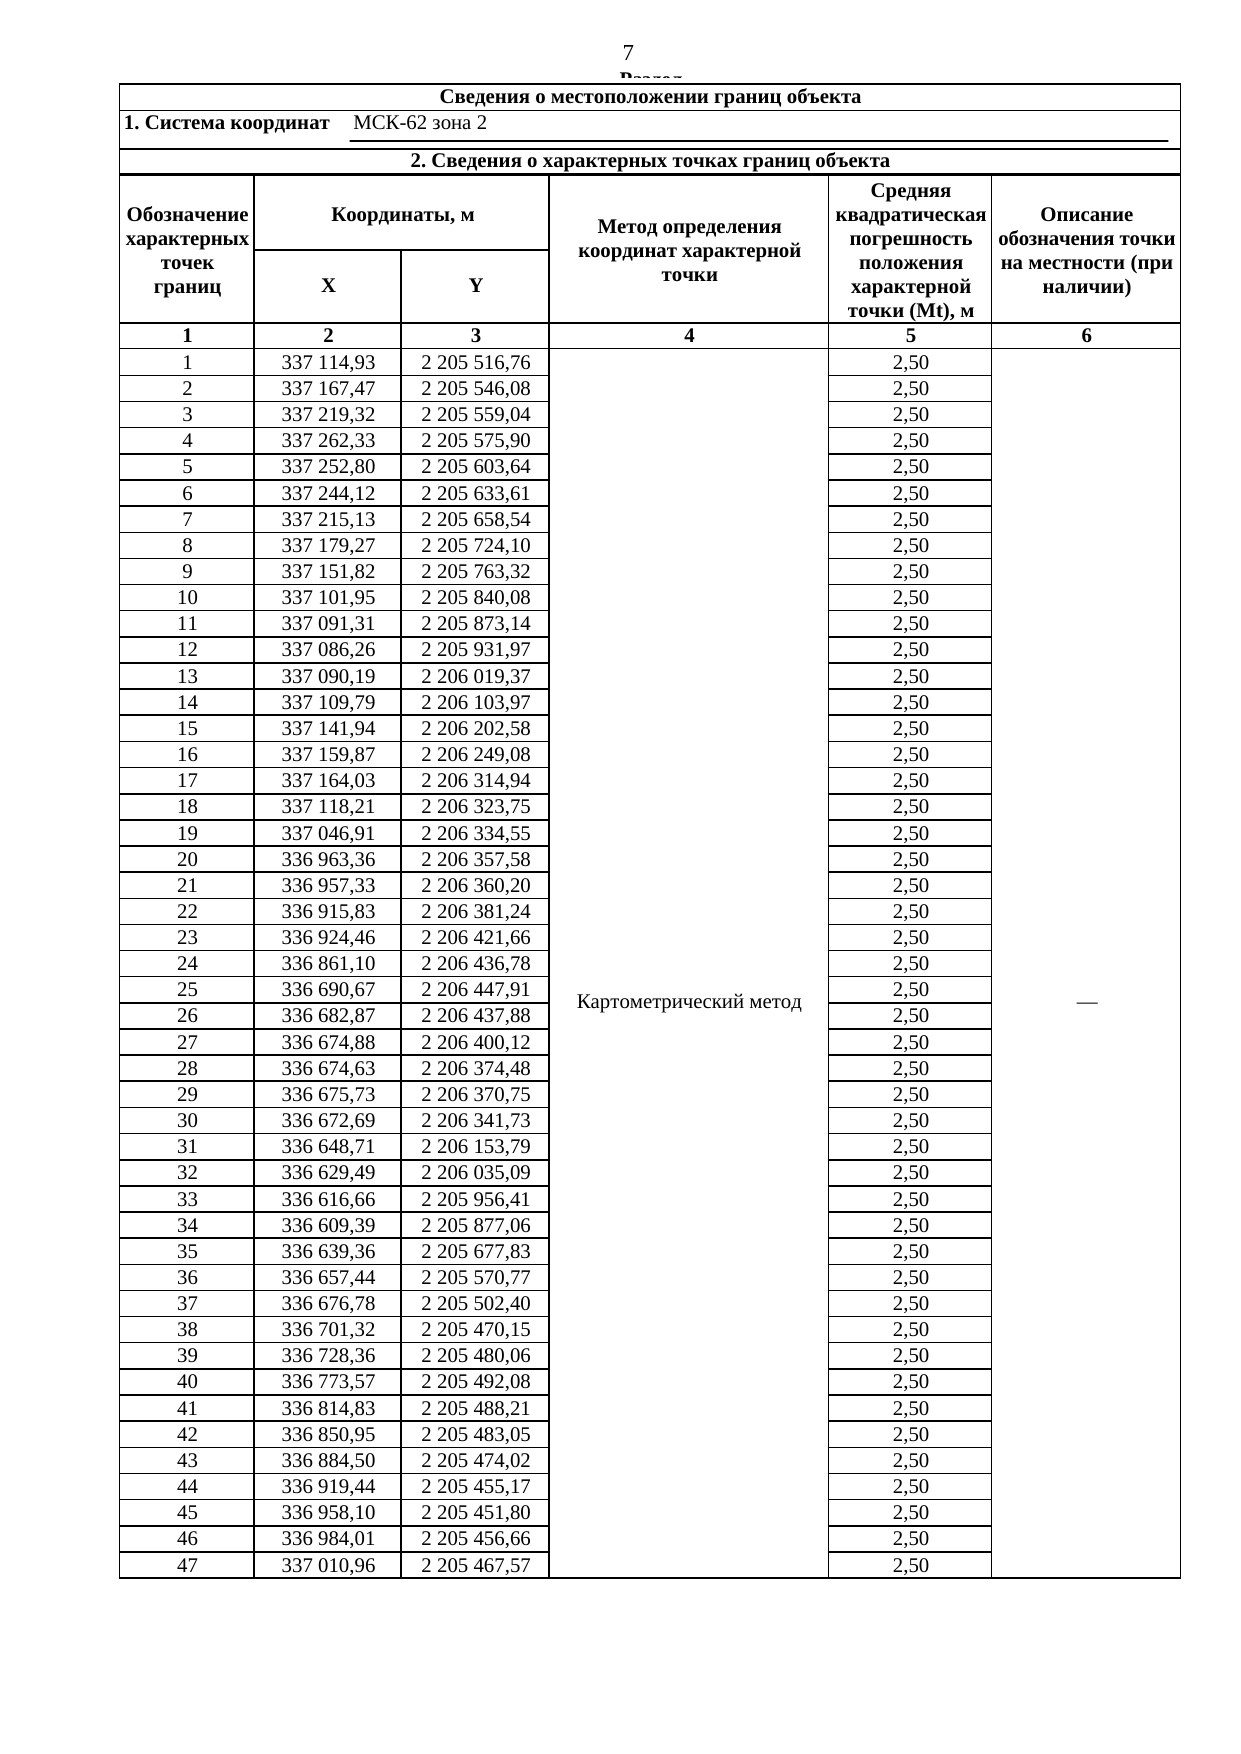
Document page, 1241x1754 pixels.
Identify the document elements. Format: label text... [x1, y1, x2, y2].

table_cell 337 215,13 [255, 507, 400, 531]
table_cell 337 101,95 [255, 585, 400, 610]
table_cell 2,50 [829, 795, 991, 819]
table_cell 336 639,36 [255, 1239, 400, 1263]
table_cell 42 [120, 1422, 253, 1446]
table_cell 2. Сведения о характерных точках границ объекта [120, 150, 1180, 173]
table_cell 336 915,83 [255, 899, 400, 923]
table_cell 2,50 [829, 1448, 991, 1473]
table_cell 2,50 [829, 428, 991, 453]
table_cell 337 109,79 [255, 690, 400, 714]
table_cell X [255, 251, 400, 322]
table_cell 2 205 502,40 [402, 1291, 548, 1316]
table_cell Метод определения координат характерной точки [550, 176, 828, 322]
table_cell 2 206 035,09 [402, 1161, 548, 1185]
table_cell 336 674,63 [255, 1056, 400, 1080]
table_cell 2,50 [829, 1239, 991, 1263]
table_cell 336 616,66 [255, 1187, 400, 1211]
table_cell 2,50 [829, 1134, 991, 1159]
table_cell 336 861,10 [255, 951, 400, 976]
table_cell 32 [120, 1161, 253, 1185]
table_cell 2,50 [829, 402, 991, 427]
table_cell 2 205 467,57 [402, 1553, 548, 1577]
table_cell 1. Система координат МСК-62 зона 2 [120, 111, 1180, 148]
table_cell 2 205 516,76 [402, 349, 548, 374]
table_cell 2 206 249,08 [402, 742, 548, 767]
table_cell 41 [120, 1396, 253, 1420]
table_cell 2,50 [829, 1056, 991, 1080]
table_cell 336 958,10 [255, 1500, 400, 1525]
table_cell 336 657,44 [255, 1265, 400, 1289]
table_cell 5 [829, 324, 991, 348]
table_cell 2 206 202,58 [402, 716, 548, 741]
table_cell 337 167,47 [255, 376, 400, 401]
table_cell 336 682,87 [255, 1004, 400, 1028]
table_cell 2 206 370,75 [402, 1082, 548, 1107]
table_cell 2 206 374,48 [402, 1056, 548, 1080]
table_cell 2,50 [829, 1265, 991, 1289]
table_cell 44 [120, 1474, 253, 1499]
table_cell 2,50 [829, 1370, 991, 1394]
table_cell 22 [120, 899, 253, 923]
table_cell 336 676,78 [255, 1291, 400, 1316]
table_cell 2,50 [829, 638, 991, 662]
table_cell 2,50 [829, 1108, 991, 1133]
table_cell 2,50 [829, 899, 991, 923]
table_cell 337 219,32 [255, 402, 400, 427]
table_cell 4 [120, 428, 253, 453]
table_cell 47 [120, 1553, 253, 1577]
table_cell 2 206 360,20 [402, 873, 548, 897]
table_cell 2 205 456,66 [402, 1527, 548, 1551]
table_cell 8 [120, 533, 253, 557]
table_cell 2,50 [829, 1422, 991, 1446]
table_cell 2 205 931,97 [402, 638, 548, 662]
table_cell 336 924,46 [255, 925, 400, 950]
table_cell 2 205 455,17 [402, 1474, 548, 1499]
table_cell 2,50 [829, 611, 991, 636]
table_cell 2 [120, 376, 253, 401]
table_cell 12 [120, 638, 253, 662]
table_cell 13 [120, 664, 253, 688]
table_cell 337 141,94 [255, 716, 400, 741]
table_cell Средняя квадратическая погрешность положения характерной точки (Mt), м [829, 176, 991, 322]
table_cell 2,50 [829, 481, 991, 505]
table_cell 336 629,49 [255, 1161, 400, 1185]
table_cell 36 [120, 1265, 253, 1289]
table_cell 14 [120, 690, 253, 714]
table_cell 2 206 381,24 [402, 899, 548, 923]
table_cell 336 773,57 [255, 1370, 400, 1394]
table_cell 2 206 421,66 [402, 925, 548, 950]
table_cell 2 205 480,06 [402, 1343, 548, 1368]
table_cell 1 [120, 349, 253, 374]
table_cell 2,50 [829, 1343, 991, 1368]
table_cell 45 [120, 1500, 253, 1525]
table_cell 2,50 [829, 847, 991, 871]
table_cell 336 648,71 [255, 1134, 400, 1159]
table_cell 39 [120, 1343, 253, 1368]
table_cell 2,50 [829, 821, 991, 845]
table_cell 2 205 546,08 [402, 376, 548, 401]
table_cell 337 091,31 [255, 611, 400, 636]
table_cell 2 206 357,58 [402, 847, 548, 871]
table_cell 336 957,33 [255, 873, 400, 897]
table_cell 337 118,21 [255, 795, 400, 819]
table_cell 34 [120, 1213, 253, 1237]
table_cell 337 114,93 [255, 349, 400, 374]
table_cell 4 [550, 324, 828, 348]
table_cell 336 814,83 [255, 1396, 400, 1420]
table_cell 2,50 [829, 376, 991, 401]
table_cell 17 [120, 768, 253, 793]
table_cell 2 205 724,10 [402, 533, 548, 557]
table_cell 337 086,26 [255, 638, 400, 662]
table_cell 337 010,96 [255, 1553, 400, 1577]
table_cell 336 919,44 [255, 1474, 400, 1499]
table_cell 11 [120, 611, 253, 636]
table_cell 2,50 [829, 1291, 991, 1316]
table_cell 337 046,91 [255, 821, 400, 845]
table_cell 2,50 [829, 1553, 991, 1577]
table_cell 29 [120, 1082, 253, 1107]
table_cell Y [402, 251, 548, 322]
table_cell 336 675,73 [255, 1082, 400, 1107]
table_cell 336 701,32 [255, 1317, 400, 1342]
table_cell 2 205 474,02 [402, 1448, 548, 1473]
table_cell 2,50 [829, 1317, 991, 1342]
table_cell 2,50 [829, 1082, 991, 1107]
table_cell Обозначение характерных точек границ [120, 176, 253, 322]
table_cell 2 206 447,91 [402, 977, 548, 1002]
table_cell 2 206 323,75 [402, 795, 548, 819]
table_cell 337 244,12 [255, 481, 400, 505]
table_cell 2 205 658,54 [402, 507, 548, 531]
table_cell 18 [120, 795, 253, 819]
table_cell 2,50 [829, 1004, 991, 1028]
table_cell 30 [120, 1108, 253, 1133]
table_cell — [992, 349, 1180, 1577]
table_cell 2 205 840,08 [402, 585, 548, 610]
table_cell 2,50 [829, 349, 991, 374]
table_cell 1 [120, 324, 253, 348]
table_cell 2,50 [829, 559, 991, 584]
table_cell 10 [120, 585, 253, 610]
table_cell 336 690,67 [255, 977, 400, 1002]
table_cell 2 206 437,88 [402, 1004, 548, 1028]
table_cell 2 205 488,21 [402, 1396, 548, 1420]
table_cell 2,50 [829, 1030, 991, 1054]
table_cell 2,50 [829, 690, 991, 714]
table_cell 2,50 [829, 1527, 991, 1551]
table_cell 7 [120, 507, 253, 531]
table_cell 28 [120, 1056, 253, 1080]
table_cell 336 609,39 [255, 1213, 400, 1237]
table_header Сведения о местоположении границ объекта [120, 85, 1180, 109]
table_cell 2 206 314,94 [402, 768, 548, 793]
table_cell 2 205 956,41 [402, 1187, 548, 1211]
table_cell 337 090,19 [255, 664, 400, 688]
table_cell 2 206 341,73 [402, 1108, 548, 1133]
table_cell 2,50 [829, 1474, 991, 1499]
table_cell 2,50 [829, 716, 991, 741]
table_cell Описание обозначения точки на местности (при наличии) [992, 176, 1180, 322]
table_cell 2 205 559,04 [402, 402, 548, 427]
table_cell 2 205 575,90 [402, 428, 548, 453]
table_cell 2 206 153,79 [402, 1134, 548, 1159]
table_cell 2,50 [829, 951, 991, 976]
table_cell 31 [120, 1134, 253, 1159]
table_cell 336 850,95 [255, 1422, 400, 1446]
table_cell 336 963,36 [255, 847, 400, 871]
table_cell 2 205 763,32 [402, 559, 548, 584]
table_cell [550, 349, 828, 1577]
table_cell 26 [120, 1004, 253, 1028]
table_cell 2,50 [829, 664, 991, 688]
table_cell 25 [120, 977, 253, 1002]
table_cell 337 164,03 [255, 768, 400, 793]
table_cell 2,50 [829, 1161, 991, 1185]
table_cell 5 [120, 455, 253, 479]
table_cell 2,50 [829, 925, 991, 950]
table_cell 40 [120, 1370, 253, 1394]
table_cell Координаты, м [255, 176, 548, 249]
table_cell 336 884,50 [255, 1448, 400, 1473]
table_cell 2 205 451,80 [402, 1500, 548, 1525]
table_cell 2,50 [829, 873, 991, 897]
table_cell 20 [120, 847, 253, 871]
table_cell 2,50 [829, 1396, 991, 1420]
table_cell 2 206 400,12 [402, 1030, 548, 1054]
table_cell 24 [120, 951, 253, 976]
table_cell 16 [120, 742, 253, 767]
table_cell 2 205 570,77 [402, 1265, 548, 1289]
table_cell 2 206 436,78 [402, 951, 548, 976]
table_cell 19 [120, 821, 253, 845]
table_cell 336 674,88 [255, 1030, 400, 1054]
table_cell 23 [120, 925, 253, 950]
table_cell 336 672,69 [255, 1108, 400, 1133]
table_cell 337 252,80 [255, 455, 400, 479]
table_cell 2 [255, 324, 400, 348]
table_cell 337 262,33 [255, 428, 400, 453]
table_cell 33 [120, 1187, 253, 1211]
table_cell 2 205 483,05 [402, 1422, 548, 1446]
table_cell 37 [120, 1291, 253, 1316]
table_cell 2,50 [829, 1213, 991, 1237]
table_cell 2,50 [829, 507, 991, 531]
table_cell 9 [120, 559, 253, 584]
table_cell 46 [120, 1527, 253, 1551]
table_cell 2,50 [829, 533, 991, 557]
table_cell 2,50 [829, 1187, 991, 1211]
table_cell 15 [120, 716, 253, 741]
table_cell 21 [120, 873, 253, 897]
table_cell 2 205 470,15 [402, 1317, 548, 1342]
table_cell 337 159,87 [255, 742, 400, 767]
table_cell 2 205 877,06 [402, 1213, 548, 1237]
table_cell 2,50 [829, 742, 991, 767]
table_cell 27 [120, 1030, 253, 1054]
table_cell 35 [120, 1239, 253, 1263]
table_cell 6 [120, 481, 253, 505]
table_cell 337 179,27 [255, 533, 400, 557]
table_cell 2 206 019,37 [402, 664, 548, 688]
table_cell 43 [120, 1448, 253, 1473]
table_cell 2 206 103,97 [402, 690, 548, 714]
table_cell 2 205 873,14 [402, 611, 548, 636]
table_cell 6 [992, 324, 1180, 348]
table_cell 2 205 492,08 [402, 1370, 548, 1394]
table_cell 2,50 [829, 977, 991, 1002]
table_cell 3 [402, 324, 548, 348]
table_cell 336 728,36 [255, 1343, 400, 1368]
table_cell 2 205 677,83 [402, 1239, 548, 1263]
table_cell 2 205 603,64 [402, 455, 548, 479]
table_cell 3 [120, 402, 253, 427]
table_cell 2,50 [829, 768, 991, 793]
table_cell 2,50 [829, 585, 991, 610]
table_cell 337 151,82 [255, 559, 400, 584]
table_cell 336 984,01 [255, 1527, 400, 1551]
table_cell 2 205 633,61 [402, 481, 548, 505]
table_cell 38 [120, 1317, 253, 1342]
table_cell 2,50 [829, 1500, 991, 1525]
table_cell 2,50 [829, 455, 991, 479]
table_cell 2 206 334,55 [402, 821, 548, 845]
